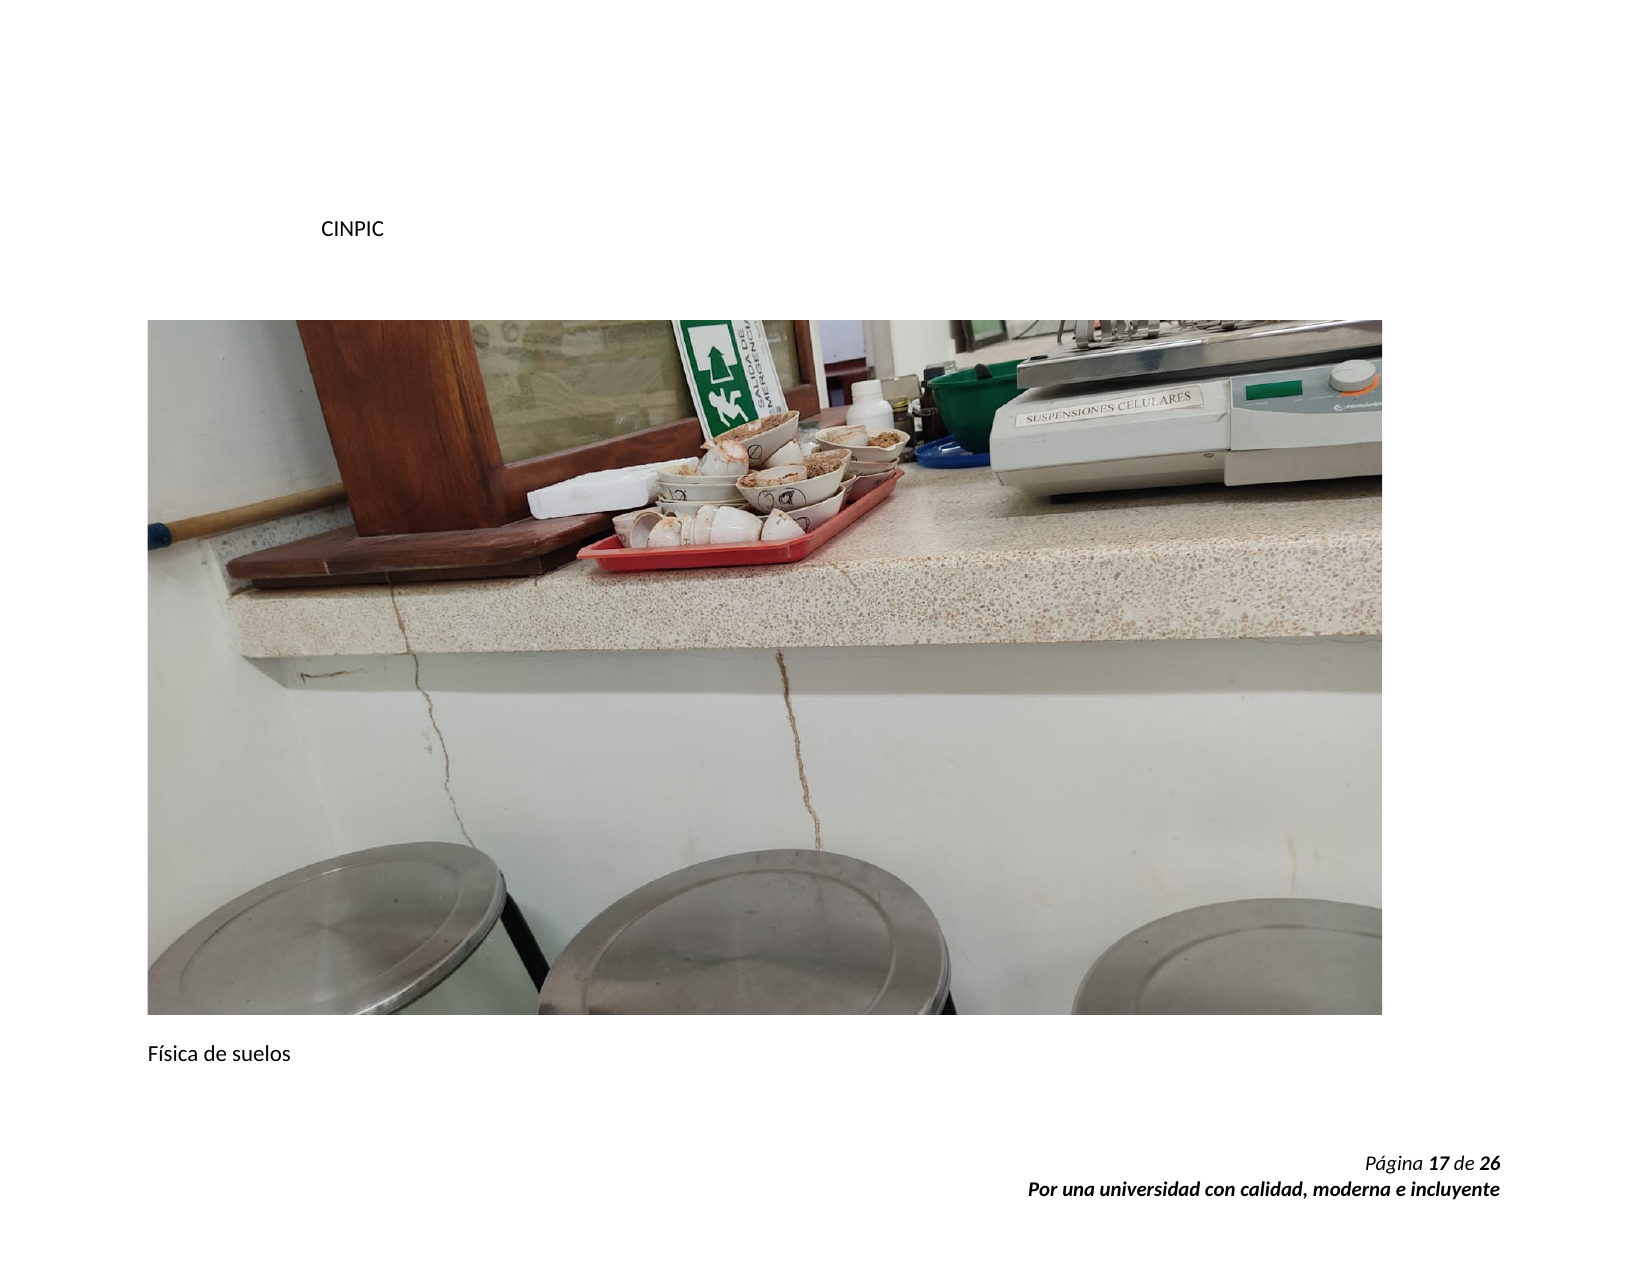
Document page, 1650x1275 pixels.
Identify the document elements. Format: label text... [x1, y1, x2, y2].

picture [147, 320, 1383, 1015]
text Física de suelos [148, 1039, 1502, 1067]
text CINPIC [148, 214, 1502, 242]
